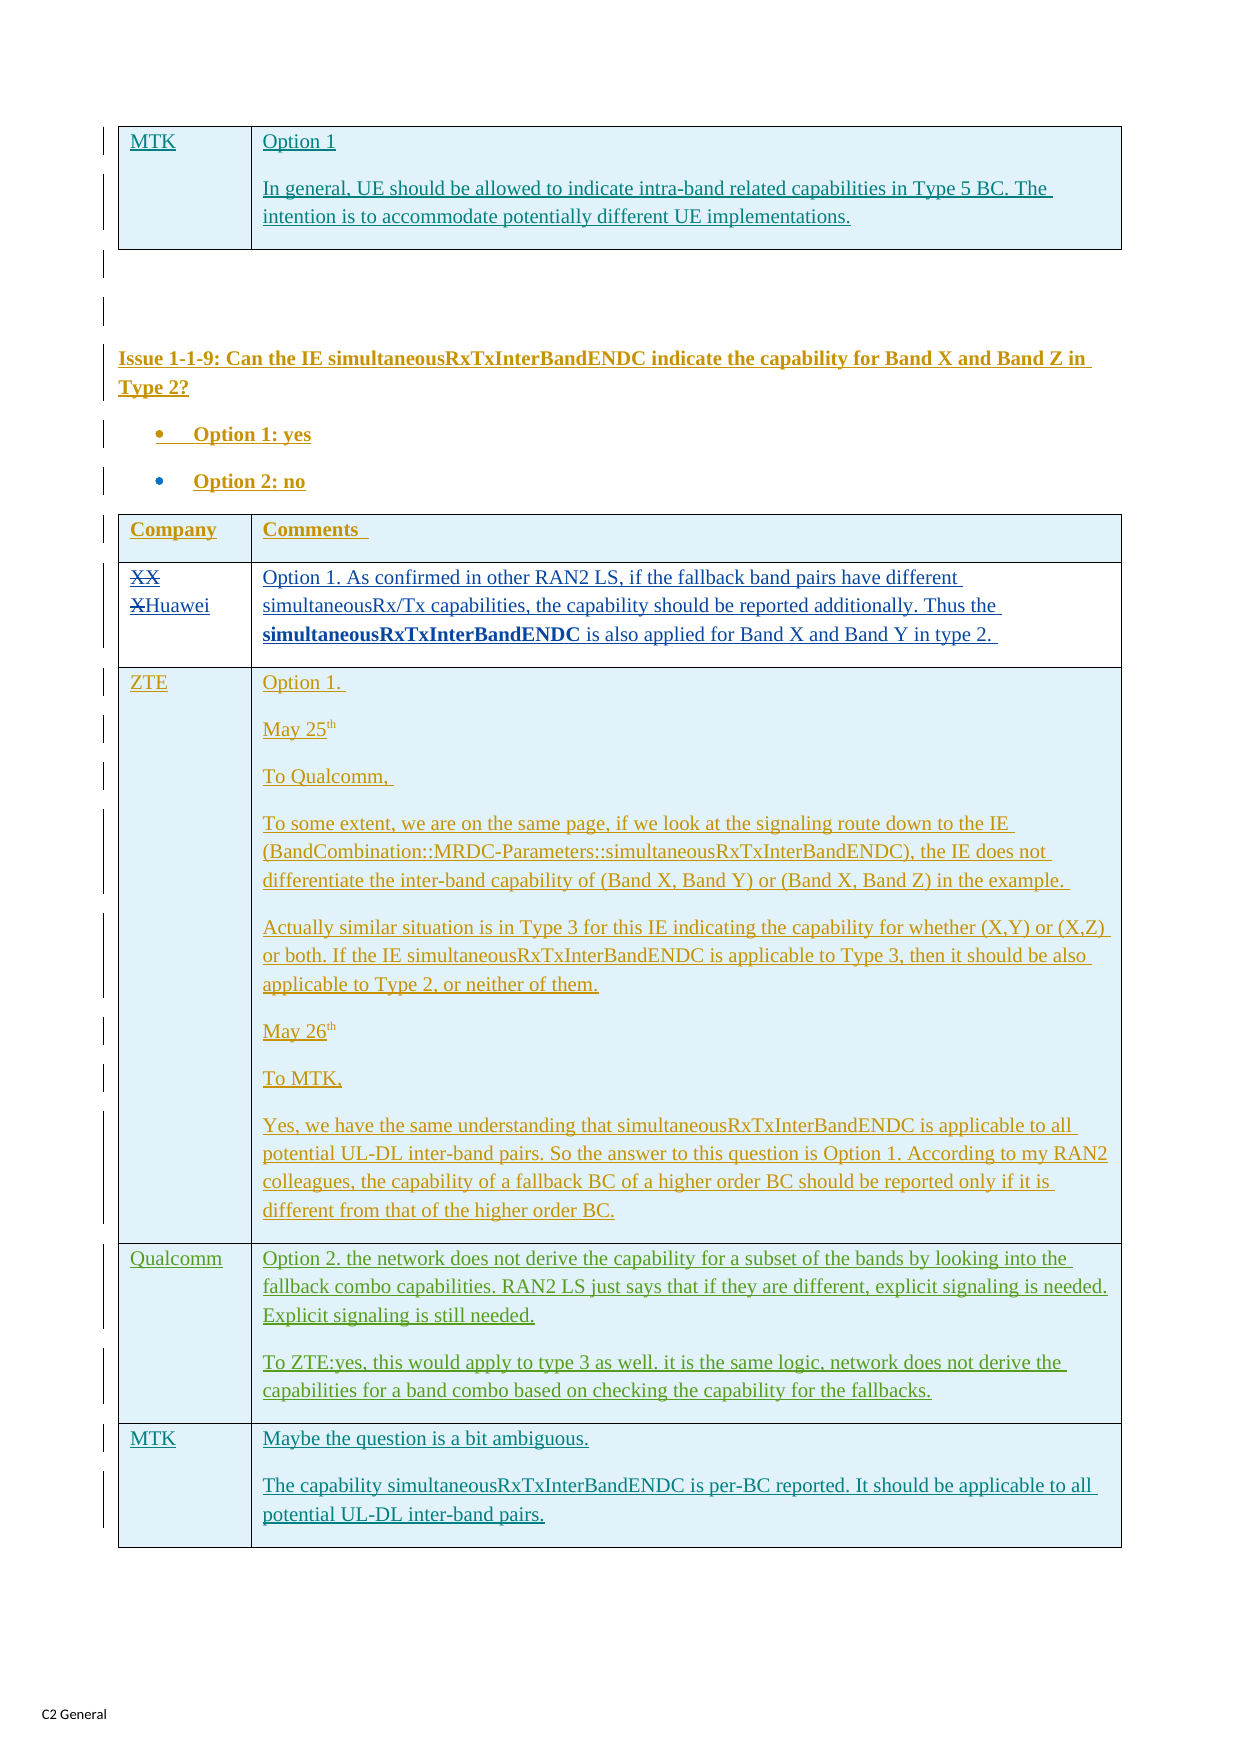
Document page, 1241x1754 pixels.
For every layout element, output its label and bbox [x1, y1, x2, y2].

table_cell [119, 563, 251, 667]
table_cell [252, 563, 1121, 667]
